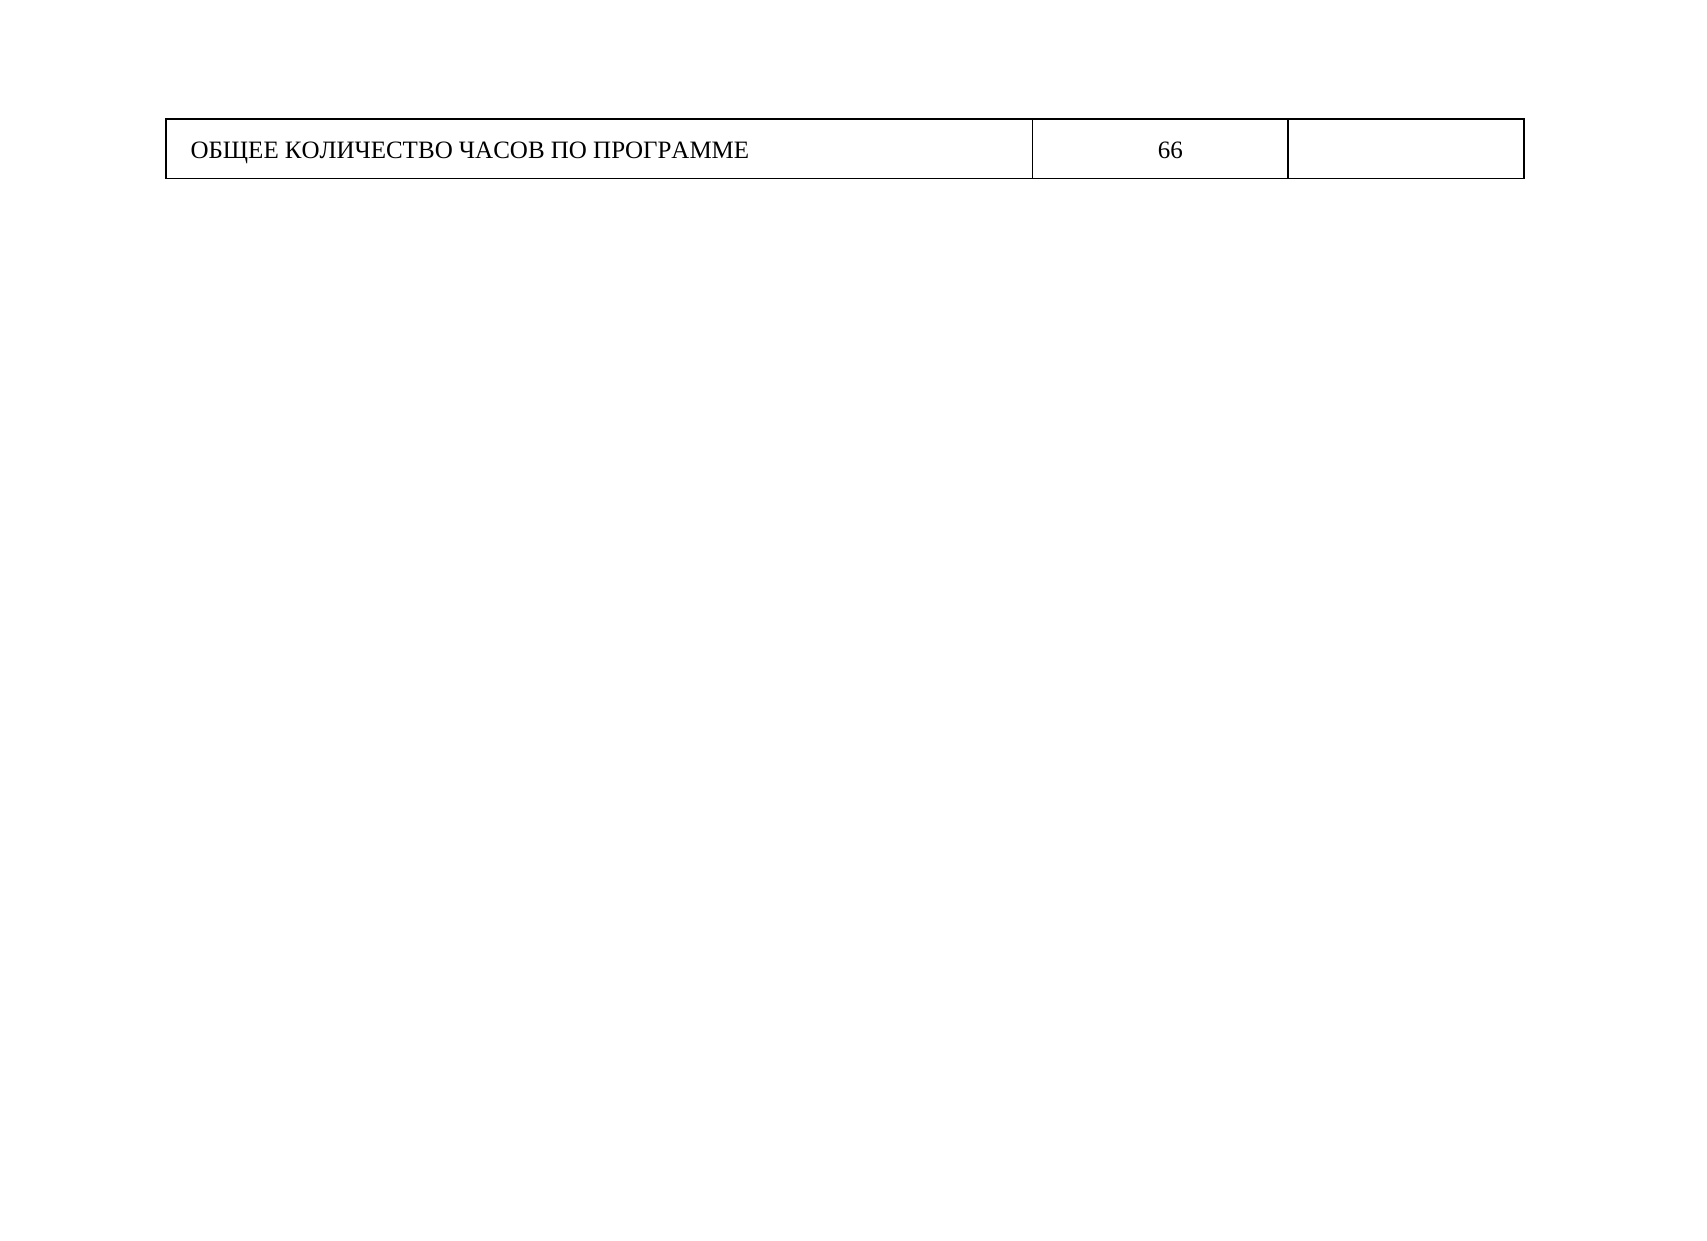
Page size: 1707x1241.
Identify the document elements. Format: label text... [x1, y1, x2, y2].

table_cell [1289, 120, 1523, 178]
table_cell ОБЩЕЕ КОЛИЧЕСТВО ЧАСОВ ПО ПРОГРАММЕ [167, 120, 1032, 178]
table_cell 66 [1033, 120, 1287, 178]
